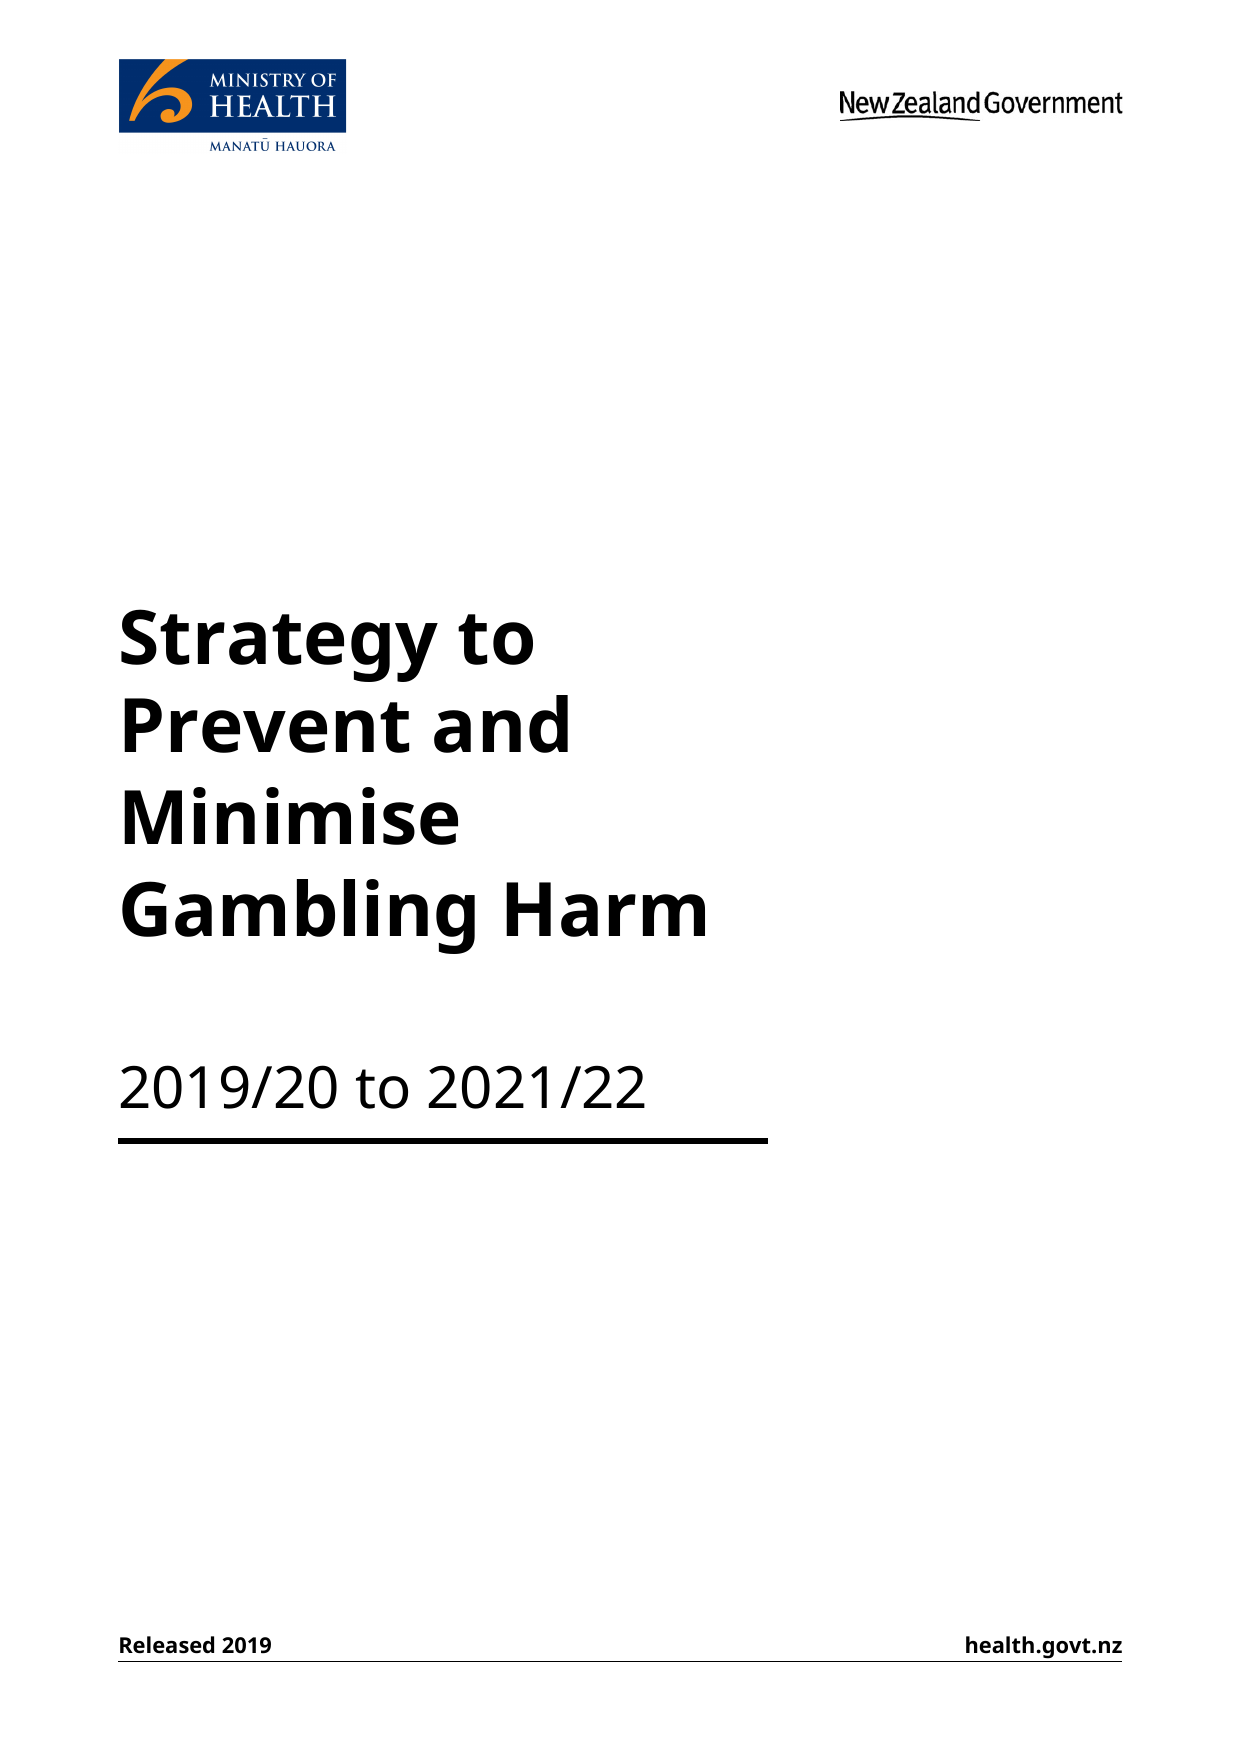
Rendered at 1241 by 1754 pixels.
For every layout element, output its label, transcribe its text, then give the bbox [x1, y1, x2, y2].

title Strategy to Prevent and Minimise Gambling Harm [118, 591, 768, 958]
picture [840, 91, 1123, 121]
text 2019/20 to 2021/22 [118, 1046, 768, 1138]
picture [118, 59, 347, 154]
